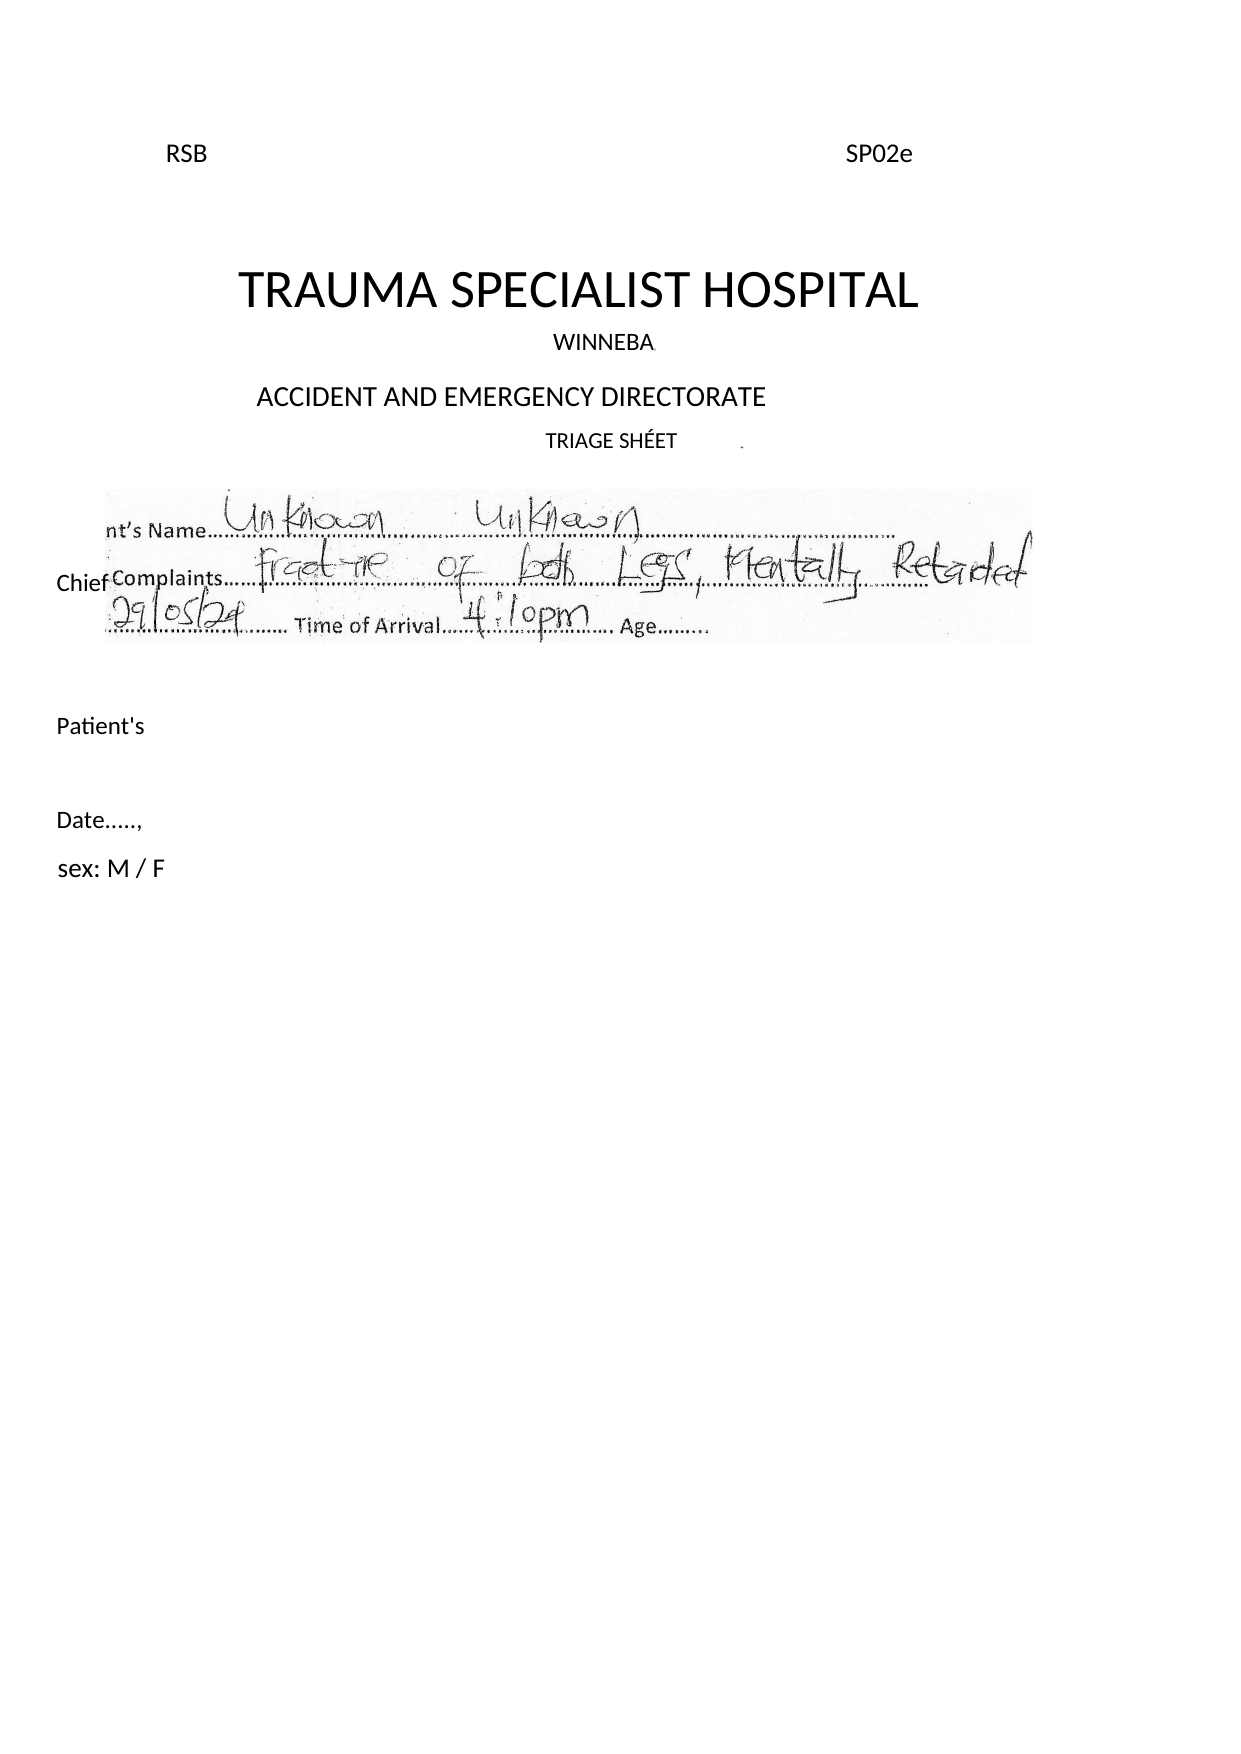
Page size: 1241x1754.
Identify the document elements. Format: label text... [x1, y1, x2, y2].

text ACCIDENT AND EMERGENCY DIRECTORATE [255, 378, 919, 413]
text Date....., [56, 804, 914, 834]
text Patient's [56, 520, 914, 740]
subtitle TRAUMA SPECIALIST HOSPITAL [56, 255, 920, 321]
text WINNEBA [289, 326, 920, 357]
text sex: M / F [57, 852, 918, 884]
text TRIAGE SHÉET [56, 426, 920, 454]
picture [105, 489, 1033, 643]
text RSB SP02e [56, 137, 920, 169]
